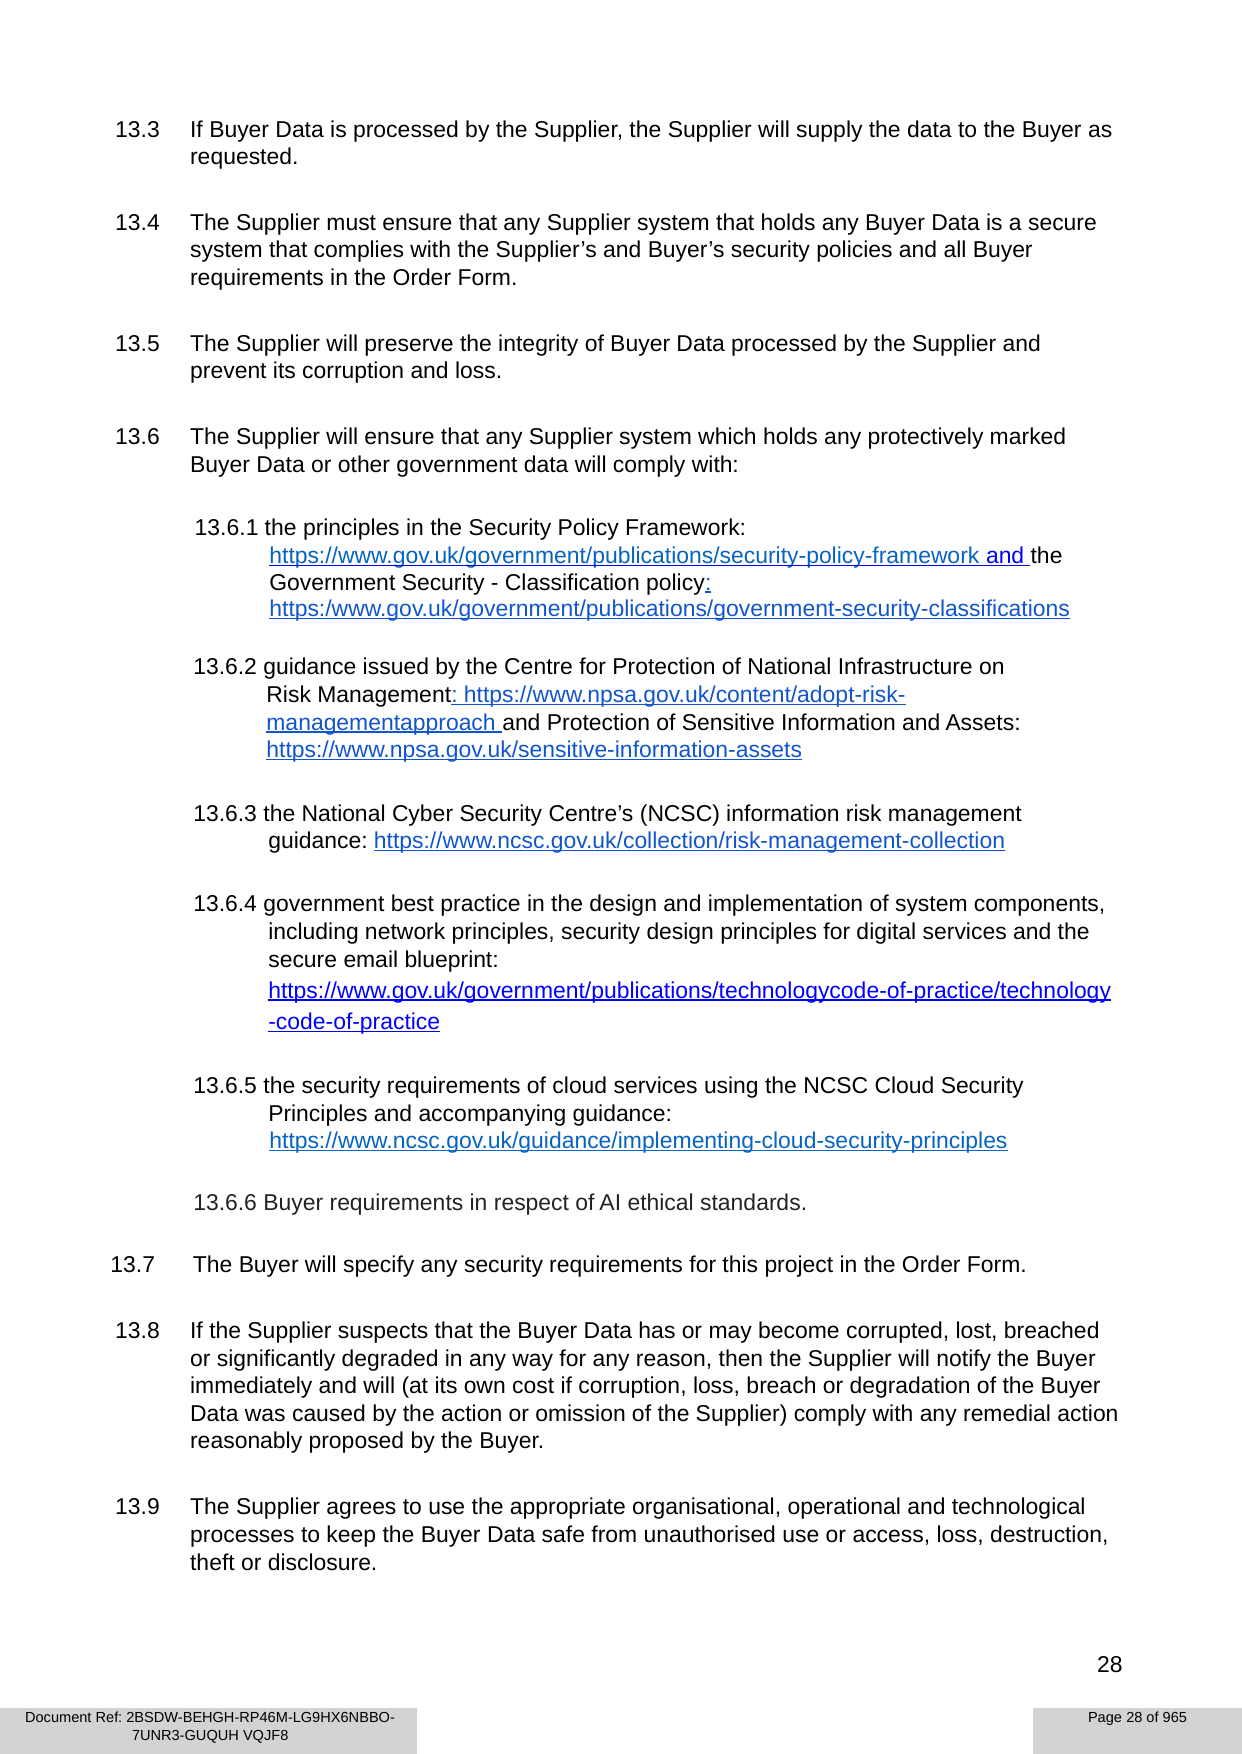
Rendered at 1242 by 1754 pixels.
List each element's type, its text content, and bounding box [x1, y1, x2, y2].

text https://www.ncsc.gov.uk/guidance/implementing-cloud-security-principles [269, 1127, 1122, 1154]
text https://www.gov.uk/government/publications/security-policy-framework and the Government Security - Classification policy: [269, 542, 1122, 595]
text https://www.gov.uk/government/publications/technologycode-of-practice/technology -code-of-practice [268, 977, 1122, 1034]
text 13.6.3 the National Cyber Security Centre’s (NCSC) information risk management guidance: https://www.ncsc.gov.uk/collection/risk-management-collection [193, 799, 1121, 853]
text 13.4 The Supplier must ensure that any Supplier system that holds any Buyer Data is a secure system that complies with the Supplier’s and Buyer’s security policies and all Buyer requirements in the Order Form. [115, 209, 1121, 290]
text 13.8 If the Supplier suspects that the Buyer Data has or may become corrupted, lost, breached or significantly degraded in any way for any reason, then the Supplier will notify the Buyer immediately and will (at its own cost if corruption, loss, breach or degradation of the Buyer Data was caused by the action or omission of the Supplier) comply with any remedial action reasonably proposed by the Buyer. [115, 1317, 1121, 1454]
text https:/www.gov.uk/government/publications/government-security-classifications [269, 595, 1122, 621]
text 13.6.4 government best practice in the design and implementation of system components, including network principles, security design principles for digital services and the secure email blueprint: [193, 890, 1121, 972]
text 13.6.2 guidance issued by the Centre for Protection of National Infrastructure on Risk Management: https://www.npsa.gov.uk/content/adopt-risk-managementapproach and Protection of Sensitive Information and Assets: https://www.npsa.gov.uk/sensitive-information-assets [193, 653, 1056, 762]
text 13.6.5 the security requirements of cloud services using the NCSC Cloud Security Principles and accompanying guidance: [193, 1072, 1121, 1126]
text 13.6.1 the principles in the Security Policy Framework: [150, 514, 1121, 540]
text 13.3 If Buyer Data is processed by the Supplier, the Supplier will supply the data to the Buyer as requested. [115, 116, 1121, 169]
text 13.9 The Supplier agrees to use the appropriate organisational, operational and technological processes to keep the Buyer Data safe from unauthorised use or access, loss, destruction, theft or disclosure. [115, 1493, 1121, 1575]
text 13.6 The Supplier will ensure that any Supplier system which holds any protectively marked Buyer Data or other government data will comply with: [115, 423, 1121, 477]
text 13.7 The Buyer will specify any security requirements for this project in the Order Form. [0, 1251, 1122, 1278]
text 13.5 The Supplier will preserve the integrity of Buyer Data processed by the Supplier and prevent its corruption and loss. [115, 330, 1121, 384]
text 13.6.6 Buyer requirements in respect of AI ethical standards. [193, 1189, 1122, 1216]
